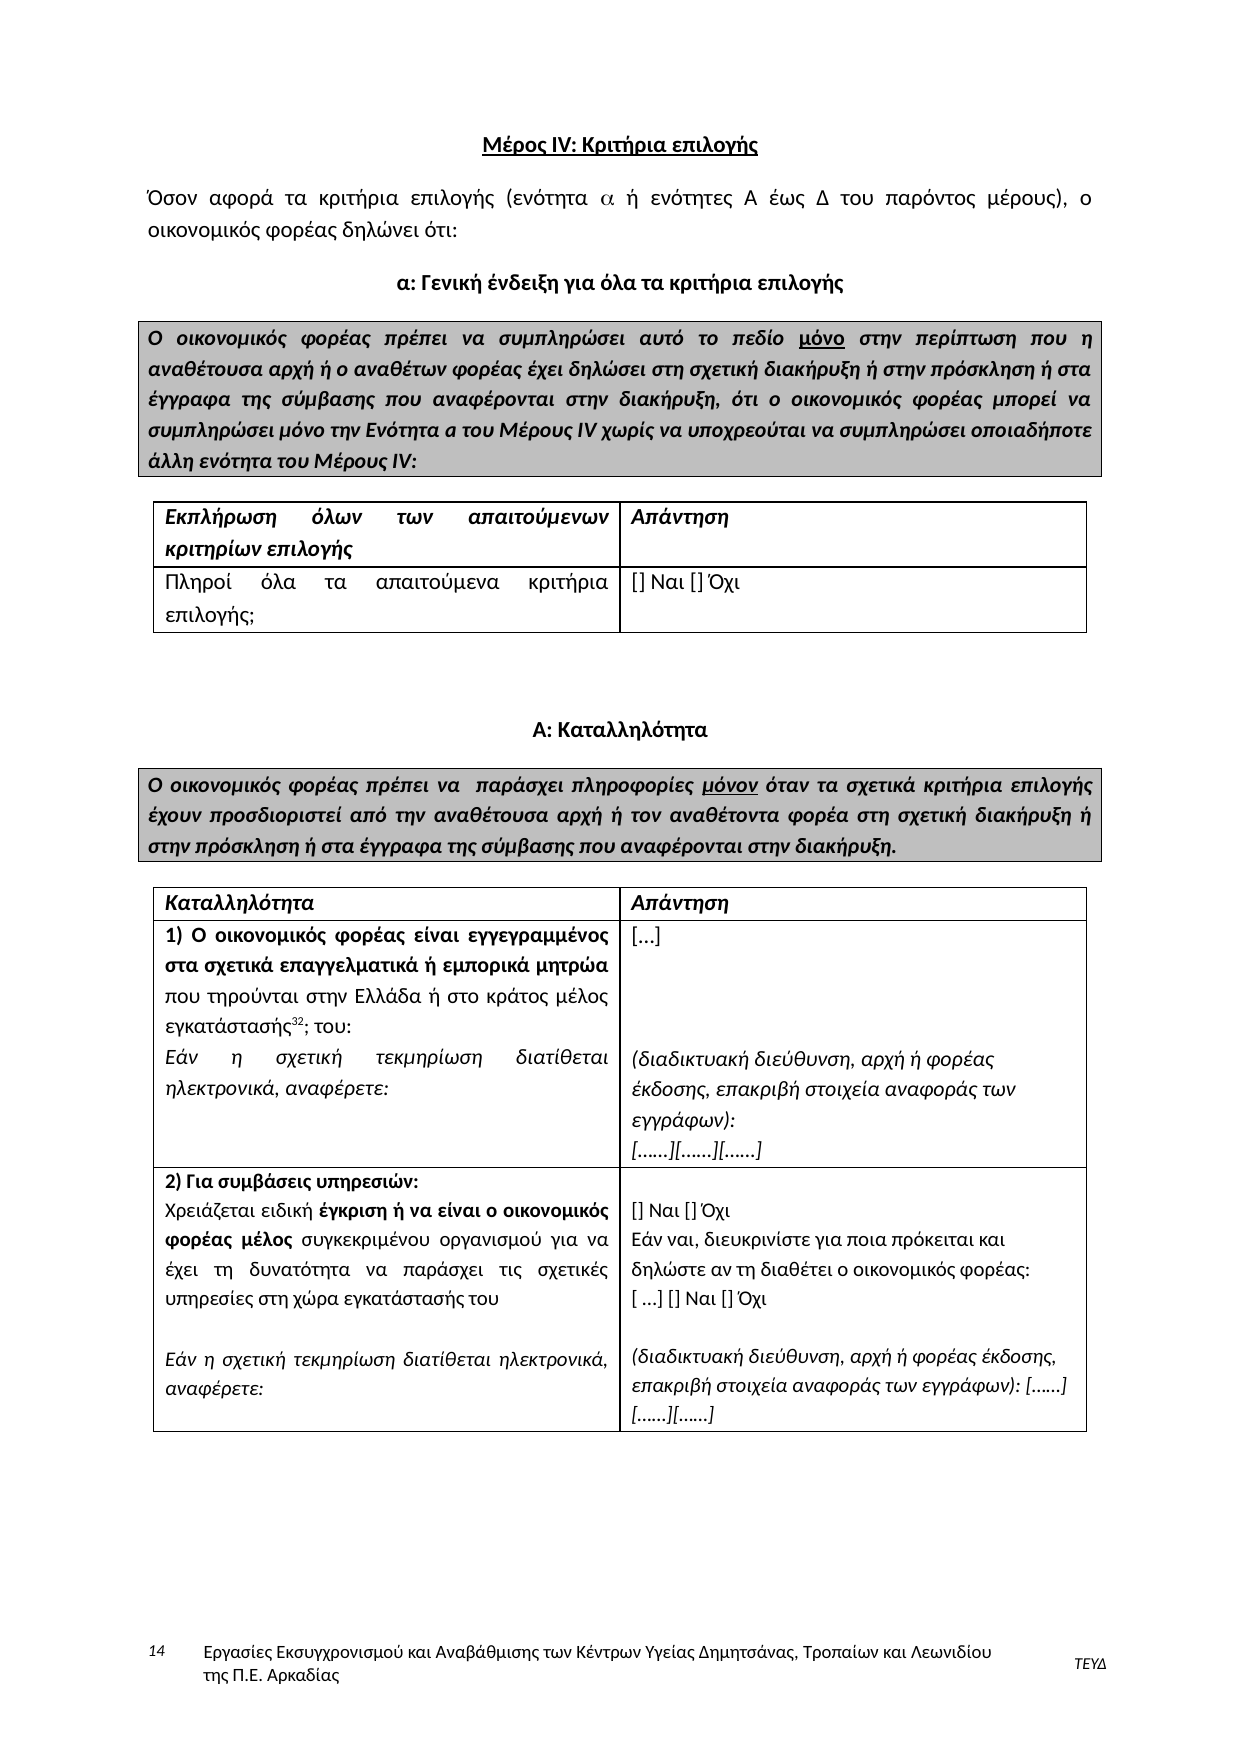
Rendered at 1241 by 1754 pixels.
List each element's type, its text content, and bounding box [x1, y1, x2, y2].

text α: Γενική ένδειξη για όλα τα κριτήρια επιλογής [148, 268, 1092, 296]
table_header Καταλληλότητα [154, 888, 619, 920]
text Ο οικονομικός φορέας πρέπει να παράσχει πληροφορίες μόνον όταν τα σχετικά κριτήρια επιλογής έχουν προσδιοριστεί από την αναθέτουσα αρχή ή τον αναθέτοντα φορέα στη σχετική διακήρυξη ή στην πρόσκληση ή στα έγγραφα της σύμβασης που αναφέρονται στην διακήρυξη. [139, 769, 1101, 861]
table_cell 1) Ο οικονομικός φορέας είναι εγγεγραμμένος στα σχετικά επαγγελματικά ή εμπορικά μητρώα που τηρούνται στην Ελλάδα ή στο κράτος μέλος εγκατάστασής; του: Εάν η σχετική τεκμηρίωση διατίθεται ηλεκτρονικά, αναφέρετε: [154, 921, 619, 1167]
table_cell 2) Για συμβάσεις υπηρεσιών: Χρειάζεται ειδική έγκριση ή να είναι ο οικονομικός φορέας μέλος συγκεκριμένου οργανισμού για να έχει τη δυνατότητα να παράσχει τις σχετικές υπηρεσίες στη χώρα εγκατάστασής του Εάν η σχετική τεκμηρίωση διατίθεται ηλεκτρονικά, αναφέρετε: [154, 1168, 619, 1431]
text Ο οικονομικός φορέας πρέπει να συμπληρώσει αυτό το πεδίο μόνο στην περίπτωση που η αναθέτουσα αρχή ή ο αναθέτων φορέας έχει δηλώσει στη σχετική διακήρυξη ή στην πρόσκληση ή στα έγγραφα της σύμβασης που αναφέρονται στην διακήρυξη, ότι ο οικονομικός φορέας μπορεί να συμπληρώσει μόνο την Ενότητα a του Μέρους ΙV χωρίς να υποχρεούται να συμπληρώσει οποιαδήποτε άλλη ενότητα του Μέρους ΙV: [139, 322, 1101, 476]
table_header Απάντηση [621, 503, 1086, 566]
text Μέρος IV: Κριτήρια επιλογής [148, 130, 1092, 158]
text Α: Καταλληλότητα [148, 715, 1092, 743]
table_cell Πληροί όλα τα απαιτούμενα κριτήρια επιλογής; [154, 568, 619, 632]
table_cell [] Ναι [] Όχι [621, 568, 1086, 632]
table_cell [] Ναι [] Όχι Εάν ναι, διευκρινίστε για ποια πρόκειται και δηλώστε αν τη διαθέτει ο οικονομικός φορέας: [ …] [] Ναι [] Όχι (διαδικτυακή διεύθυνση, αρχή ή φορέας έκδοσης, επακριβή στοιχεία αναφοράς των εγγράφων): [……][……][……] [621, 1168, 1086, 1431]
table_header Απάντηση [621, 888, 1086, 920]
text Όσον αφορά τα κριτήρια επιλογής (ενότητα  ή ενότητες Α έως Δ του παρόντος μέρους), ο οικονομικός φορέας δηλώνει ότι: [148, 183, 1092, 243]
table_header Εκπλήρωση όλων των απαιτούμενων κριτηρίων επιλογής [154, 503, 619, 566]
table_cell […] (διαδικτυακή διεύθυνση, αρχή ή φορέας έκδοσης, επακριβή στοιχεία αναφοράς των εγγράφων): [……][……][……] [621, 921, 1086, 1167]
